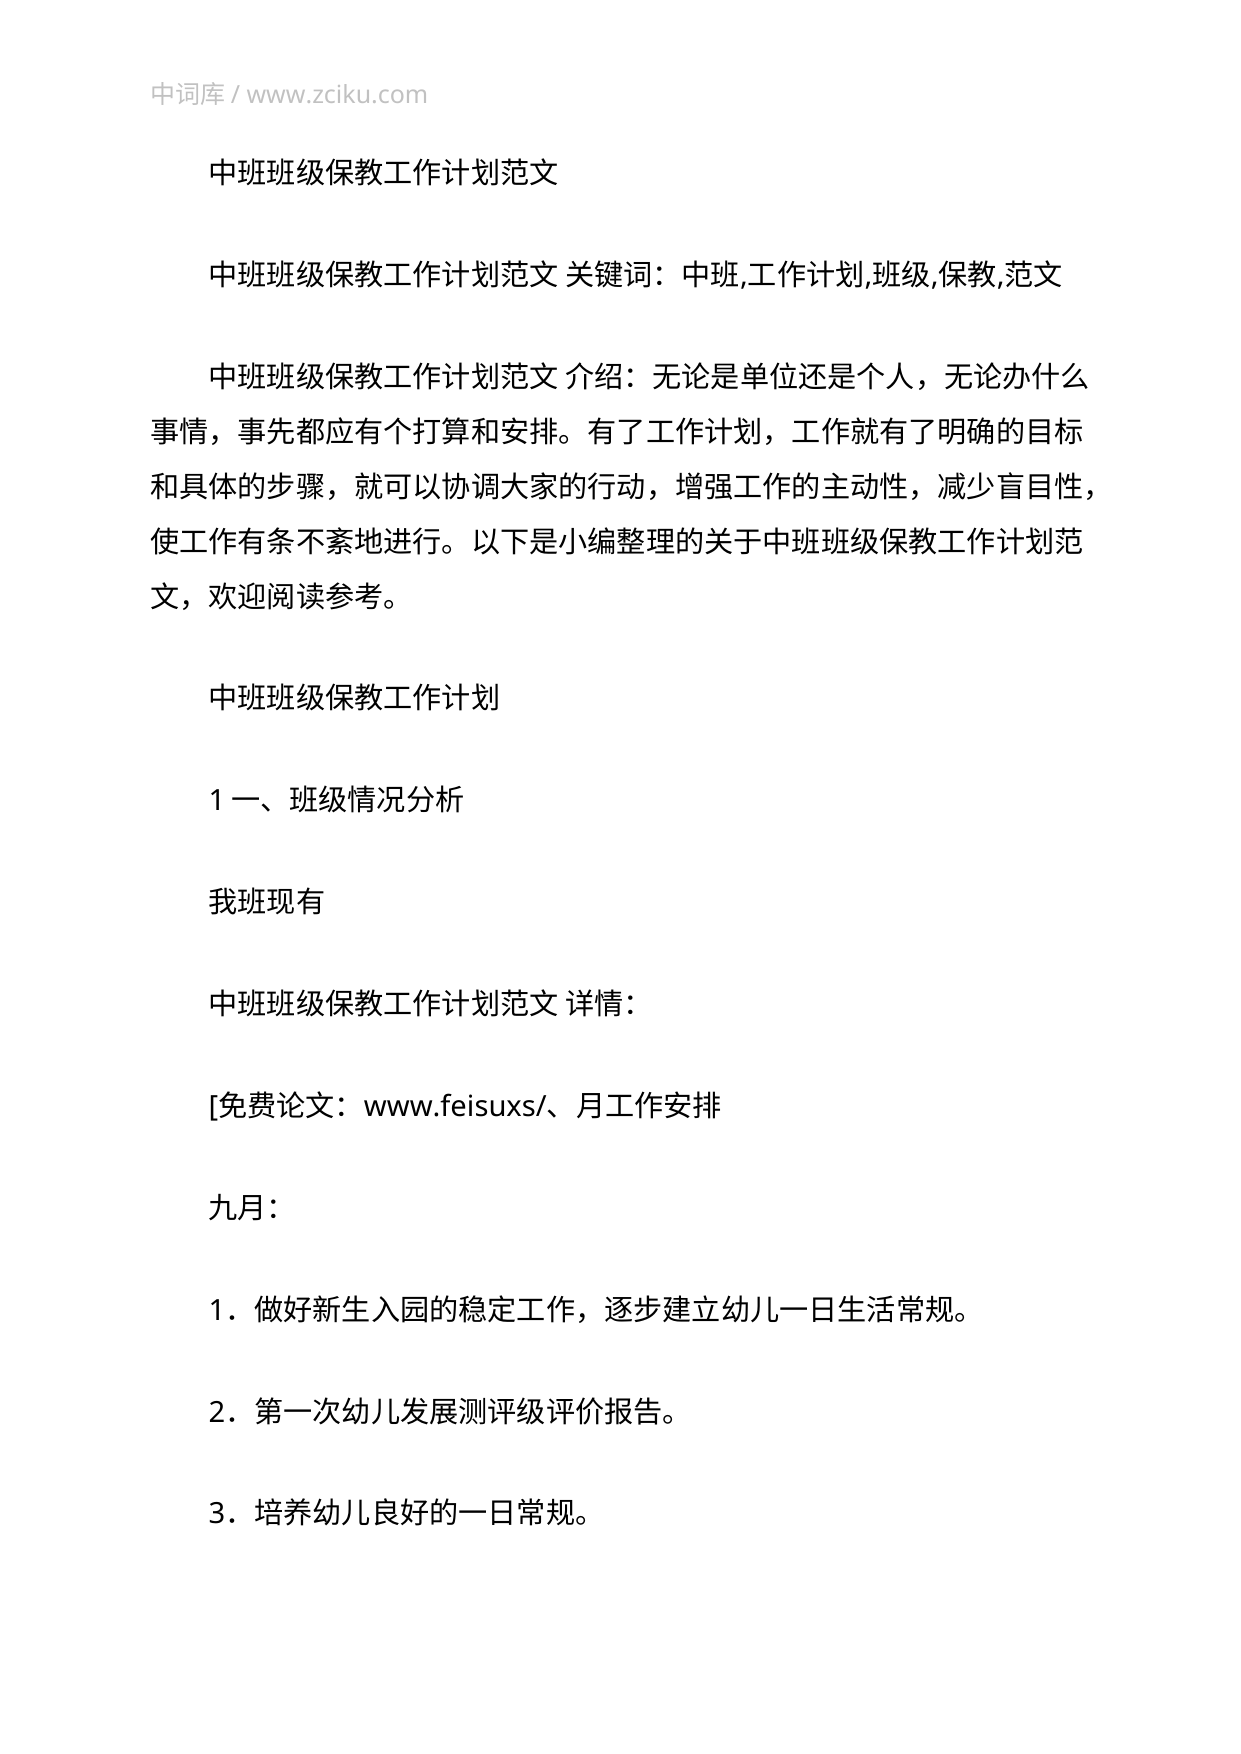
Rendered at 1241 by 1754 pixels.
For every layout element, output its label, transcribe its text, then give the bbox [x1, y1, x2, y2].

text 3．培养幼儿良好的一日常规。 [150, 1490, 1090, 1532]
text 我班现有 [150, 879, 1090, 921]
text 中班班级保教工作计划范文 关键词：中班,工作计划,班级,保教,范文 [150, 252, 1090, 294]
text 中班班级保教工作计划 [150, 675, 1090, 717]
text [免费论文：www.feisuxs/、月工作安排 [150, 1082, 1090, 1125]
text 1一、班级情况分析 [150, 777, 1090, 819]
text 中班班级保教工作计划范文 [150, 150, 1090, 192]
text 2．第一次幼儿发展测评级评价报告。 [150, 1388, 1090, 1431]
text 中班班级保教工作计划范文 介绍：无论是单位还是个人，无论办什么事情，事先都应有个打算和安排。有了工作计划，工作就有了明确的目标和具体的步骤，就可以协调大家的行动，增强工作的主动性，减少盲目性，使工作有条不紊地进行。以下是小编整理的关于中班班级保教工作计划范文，欢迎阅读参考。 [150, 354, 1090, 616]
text 九月： [150, 1184, 1090, 1227]
text 1．做好新生入园的稳定工作，逐步建立幼儿一日生活常规。 [150, 1286, 1090, 1328]
text 中班班级保教工作计划范文 详情： [150, 981, 1090, 1023]
